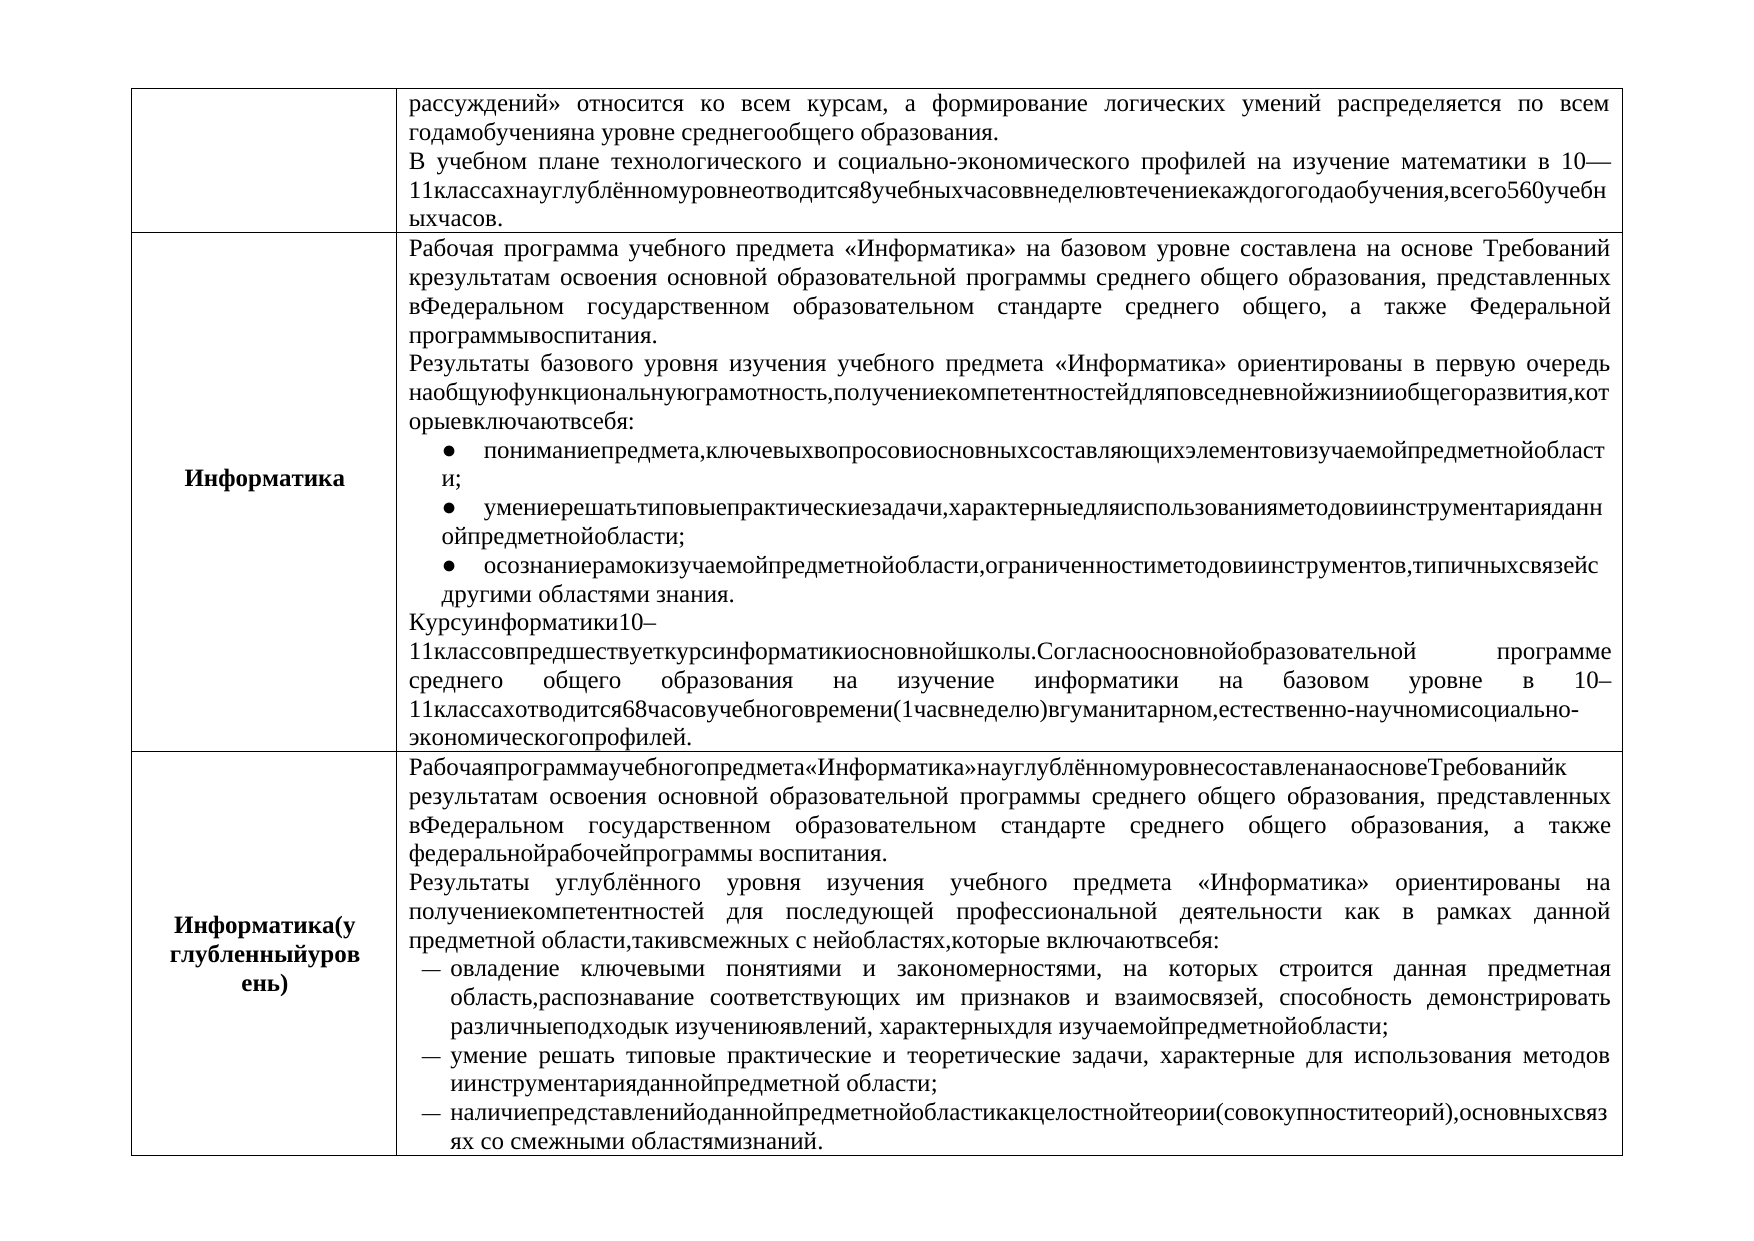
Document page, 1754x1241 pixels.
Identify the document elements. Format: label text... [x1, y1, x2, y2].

table_cell Информатика [132, 233, 396, 751]
table_cell Рабочаяпрограммаучебногопредмета«Информатика»науглублённомуровнесоставленанаосновеТребованийк результатам освоения основной образовательной программы среднего общего образования, представленных вФедеральном государственном образовательном стандарте среднего общего образования, а также федеральнойрабочейпрограммы воспитания. Результаты углублённого уровня изучения учебного предмета «Информатика» ориентированы на получениекомпетентностей для последующей профессиональной деятельности как в рамках данной предметной области,такивсмежных с нейобластях,которые включаютвсебя: овладение ключевыми понятиями и закономерностями, на которых строится данная предметная область,распознавание соответствующих им признаков и взаимосвязей, способность демонстрировать различныеподходык изучениюявлений, характерныхдля изучаемойпредметнойобласти; умение решать типовые практические и теоретические задачи, характерные для использования методов иинструментарияданнойпредметной области; наличиепредставленийоданнойпредметнойобластикакцелостнойтеории(совокупноститеорий),основныхсвязях со смежными областямизнаний. [397, 752, 1622, 1155]
table_header рассуждений» относится ко всем курсам, а формирование логических умений распределяется по всем годамобученияна уровне среднегообщего образования. В учебном плане технологического и социально-экономического профилей на изучение математики в 10—11классахнауглублённомуровнеотводится8учебныхчасоввнеделювтечениекаждогогодаобучения,всего560учебныхчасов. [397, 89, 1622, 232]
table_header [132, 89, 396, 232]
table_cell Информатика(углубленныйуровень) [132, 752, 396, 1155]
table_cell Рабочая программа учебного предмета «Информатика» на базовом уровне составлена на основе Требований крезультатам освоения основной образовательной программы среднего общего образования, представленных вФедеральном государственном образовательном стандарте среднего общего, а также Федеральной программывоспитания. Результаты базового уровня изучения учебного предмета «Информатика» ориентированы в первую очередь наобщуюфункциональнуюграмотность,получениекомпетентностейдляповседневнойжизнииобщегоразвития,которыевключаютвсебя: пониманиепредмета,ключевыхвопросовиосновныхсоставляющихэлементовизучаемойпредметнойобласти; умениерешатьтиповыепрактическиезадачи,характерныедляиспользованияметодовиинструментарияданнойпредметнойобласти; осознаниерамокизучаемойпредметнойобласти,ограниченностиметодовиинструментов,типичныхсвязейс другими областями знания. Курсуинформатики10–11классовпредшествуеткурсинформатикиосновнойшколы.Согласноосновнойобразовательной программе среднего общего образования на изучение информатики на базовом уровне в 10–11классахотводится68часовучебноговремени(1часвнеделю)вгуманитарном,естественно-научномисоциально-экономическогопрофилей. [397, 233, 1622, 751]
